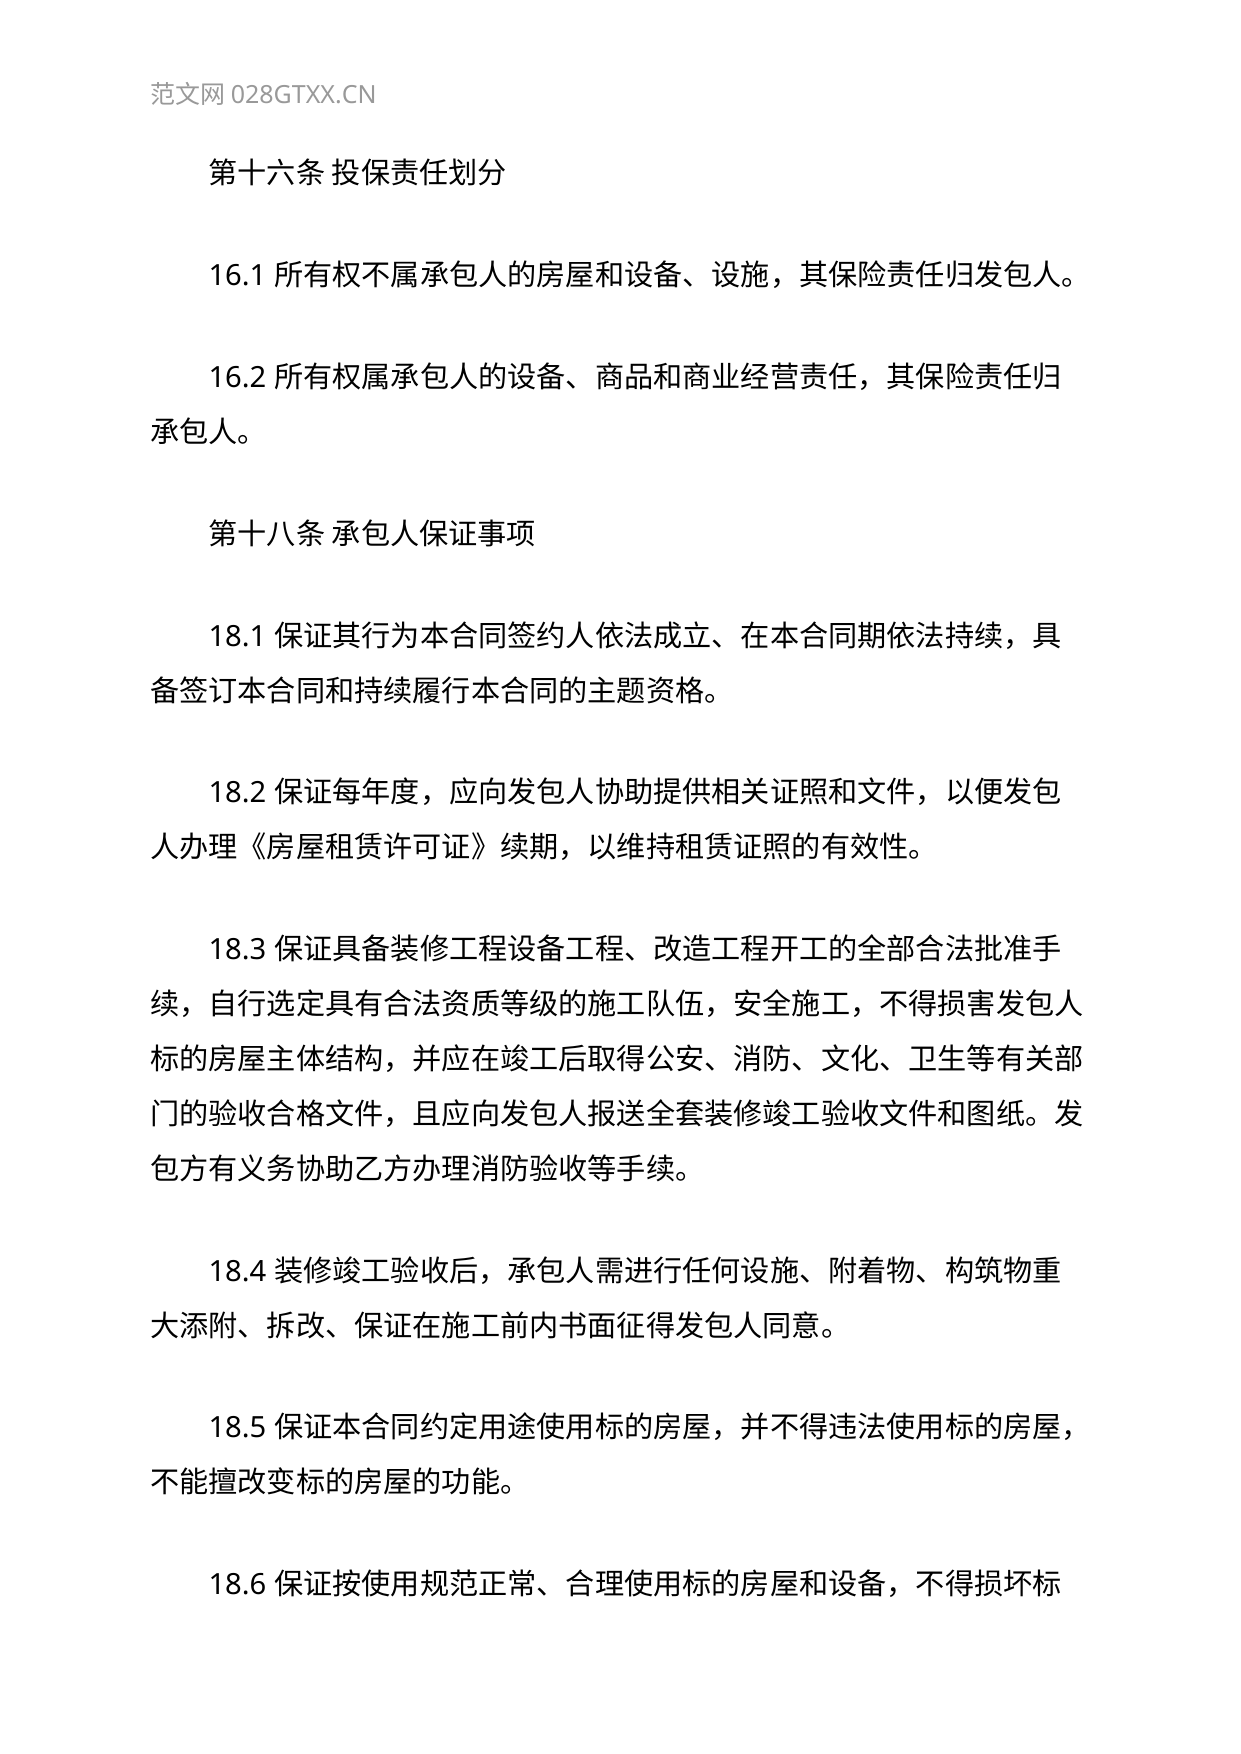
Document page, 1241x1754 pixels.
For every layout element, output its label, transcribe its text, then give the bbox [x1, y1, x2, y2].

text 18.5 保证本合同约定用途使用标的房屋，并不得违法使用标的房屋，不能擅改变标的房屋的功能。 [150, 1404, 1090, 1501]
text 18.3 保证具备装修工程设备工程、改造工程开工的全部合法批准手续，自行选定具有合法资质等级的施工队伍，安全施工，不得损害发包人标的房屋主体结构，并应在竣工后取得公安、消防、文化、卫生等有关部门的验收合格文件，且应向发包人报送全套装修竣工验收文件和图纸。发包方有义务协助乙方办理消防验收等手续。 [150, 926, 1090, 1188]
text 第十六条 投保责任划分 [150, 150, 1090, 192]
text 18.1 保证其行为本合同签约人依法成立、在本合同期依法持续，具备签订本合同和持续履行本合同的主题资格。 [150, 612, 1090, 709]
text 16.2 所有权属承包人的设备、商品和商业经营责任，其保险责任归承包人。 [150, 354, 1090, 451]
text 16.1 所有权不属承包人的房屋和设备、设施，其保险责任归发包人。 [150, 252, 1090, 294]
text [150, 1561, 1090, 1603]
text 第十八条 承包人保证事项 [150, 511, 1090, 553]
text 18.2 保证每年度，应向发包人协助提供相关证照和文件，以便发包人办理《房屋租赁许可证》续期，以维持租赁证照的有效性。 [150, 769, 1090, 866]
text 18.4 装修竣工验收后，承包人需进行任何设施、附着物、构筑物重大添附、拆改、保证在施工前内书面征得发包人同意。 [150, 1247, 1090, 1344]
